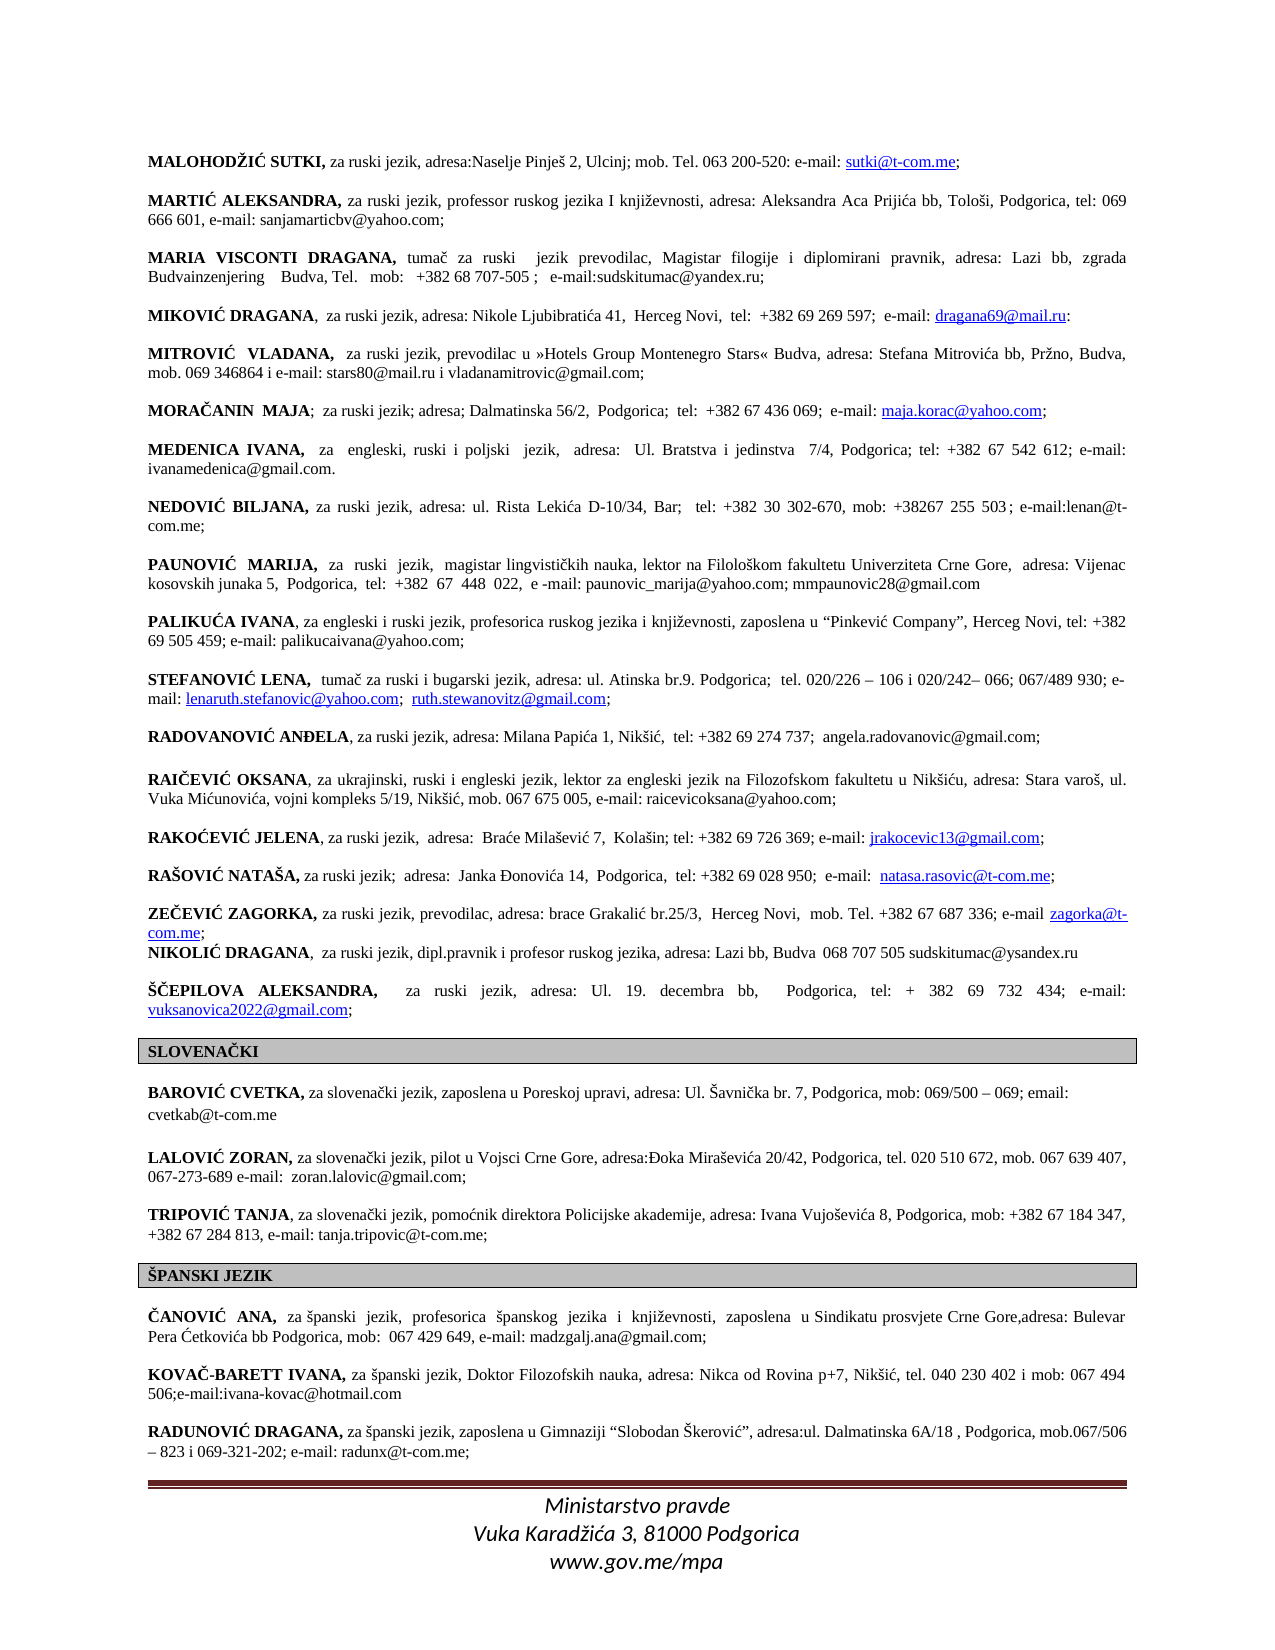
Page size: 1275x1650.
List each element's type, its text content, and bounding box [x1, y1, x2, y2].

text RADOVANOVIĆ ANĐELA, za ruski jezik, adresa: Milana Papića 1, Nikšić, tel: +382 69 274 737; angela.radovanovic@gmail.com; [148, 727, 1127, 746]
text SLOVENAČKI [139, 1039, 1136, 1063]
text RAŠOVIĆ NATAŠA, za ruski jezik; adresa: Janka Đonovića 14, Podgorica, tel: +382 69 028 950; e-mail: natasa.rasovic@t-com.me; [148, 866, 1127, 885]
text KOVAČ-BARETT IVANA, za španski jezik, Doktor Filozofskih nauka, adresa: Nikca od Rovina p+7, Nikšić, tel. 040 230 402 i mob: 067 494 506;e-mail:ivana-kovac@hotmail.com [148, 1365, 1127, 1403]
text MALOHODŽIĆ SUTKI, za ruski jezik, adresa:Naselje Pinješ 2, Ulcinj; mob. Tel. 063 200-520: e-mail: sutki@t-com.me; [148, 152, 1127, 171]
text STEFANOVIĆ LENA, tumač za ruski i bugarski jezik, adresa: ul. Atinska br.9. Podgorica; tel. 020/226 – 106 i 020/242– 066; 067/489 930; e-mail: lenaruth.stefanovic@yahoo.com; ruth.stewanovitz@gmail.com; [148, 669, 1127, 708]
text MEDENICA IVANA, za engleski, ruski i poljski jezik, adresa: Ul. Bratstva i jedinstva 7/4, Podgorica; tel: +382 67 542 612; e-mail: ivanamedenica@gmail.com. [148, 439, 1127, 478]
text BAROVIĆ CVETKA, za slovenački jezik, zaposlena u Poreskoj upravi, adresa: Ul. Šavnička br. 7, Podgorica, mob: 069/500 – 069; email: cvetkab@t-com.me [148, 1083, 1127, 1124]
text ČANOVIĆ ANA, za španski jezik, profesorica španskog jezika i književnosti, zaposlena u Sindikatu prosvjete Crne Gore,adresa: Bulevar Pera Ćetkovića bb Podgorica, mob: 067 429 649, e-mail: madzgalj.ana@gmail.com; [148, 1307, 1127, 1346]
text LALOVIĆ ZORAN, za slovenački jezik, pilot u Vojsci Crne Gore, adresa:Đoka Miraševića 20/42, Podgorica, tel. 020 510 672, mob. 067 639 407, 067-273-689 e-mail: zoran.lalovic@gmail.com; [148, 1148, 1127, 1186]
text MORAČANIN MAJA; za ruski jezik; adresa; Dalmatinska 56/2, Podgorica; tel: +382 67 436 069; e-mail: maja.korac@yahoo.com; [148, 401, 1127, 420]
text MARTIĆ ALEKSANDRA, za ruski jezik, professor ruskog jezika I književnosti, adresa: Aleksandra Aca Prijića bb, Tološi, Podgorica, tel: 069 666 601, e-mail: sanjamarticbv@yahoo.com; [148, 190, 1127, 229]
text PALIKUĆA IVANA, za engleski i ruski jezik, profesorica ruskog jezika i književnosti, zaposlena u “Pinkević Company”, Herceg Novi, tel: +382 69 505 459; e-mail: palikucaivana@yahoo.com; [148, 612, 1127, 650]
text PAUNOVIĆ MARIJA, za ruski jezik, magistar lingvističkih nauka, lektor na Filološkom fakultetu Univerziteta Crne Gore, adresa: Vijenac kosovskih junaka 5, Podgorica, tel: +382 67 448 022, e -mail: paunovic_marija@yahoo.com; mmpaunovic28@gmail.com [148, 554, 1127, 593]
text RAIČEVIĆ OKSANA, za ukrajinski, ruski i engleski jezik, lektor za engleski jezik na Filozofskom fakultetu u Nikšiću, adresa: Stara varoš, ul. Vuka Mićunovića, vojni kompleks 5/19, Nikšić, mob. 067 675 005, e-mail: raicevicoksana@yahoo.com; [148, 770, 1127, 808]
text NEDOVIĆ BILJANA, za ruski jezik, adresa: ul. Rista Lekića D-10/34, Bar; tel: +382 30 302-670, mob: +38267 255 503; e-mail:lenan@t-com.me; [148, 497, 1127, 535]
text RADUNOVIĆ DRAGANA, za španski jezik, zaposlena u Gimnaziji “Slobodan Škerović”, adresa:ul. Dalmatinska 6A/18 , Podgorica, mob.067/506 – 823 i 069-321-202; e-mail: radunx@t-com.me; [148, 1422, 1127, 1461]
text NIKOLIĆ DRAGANA, za ruski jezik, dipl.pravnik i profesor ruskog jezika, adresa: Lazi bb, Budva 068 707 505 sudskitumac@ysandex.ru [148, 942, 1127, 962]
text ŠPANSKI JEZIK [139, 1264, 1136, 1287]
text RAKOĆEVIĆ JELENA, za ruski jezik, adresa: Braće Milašević 7, Kolašin; tel: +382 69 726 369; e-mail: jrakocevic13@gmail.com; [148, 827, 1127, 847]
text ZEČEVIĆ ZAGORKA, za ruski jezik, prevodilac, adresa: brace Grakalić br.25/3, Herceg Novi, mob. Tel. +382 67 687 336; e-mail zagorka@t-com.me; [148, 904, 1127, 942]
text TRIPOVIĆ TANJA, za slovenački jezik, pomoćnik direktora Policijske akademije, adresa: Ivana Vujoševića 8, Podgorica, mob: +382 67 184 347, +382 67 284 813, e-mail: tanja.tripovic@t-com.me; [148, 1205, 1127, 1243]
text MARIA VISCONTI DRAGANA, tumač za ruski jezik prevodilac, Magistar filogije i diplomirani pravnik, adresa: Lazi bb, zgrada Budvainzenjering Budva, Tel. mob: +382 68 707-505 ; e-mail:sudskitumac@yandex.ru; [148, 248, 1127, 286]
text ŠČEPILOVA ALEKSANDRA, za ruski jezik, adresa: Ul. 19. decembra bb, Podgorica, tel: + 382 69 732 434; e-mail: vuksanovica2022@gmail.com; [148, 981, 1127, 1038]
text MIKOVIĆ DRAGANA, za ruski jezik, adresa: Nikole Ljubibratića 41, Herceg Novi, tel: +382 69 269 597; e-mail: dragana69@mail.ru: [148, 305, 1127, 324]
text MITROVIĆ VLADANA, za ruski jezik, prevodilac u »Hotels Group Montenegro Stars« Budva, adresa: Stefana Mitrovića bb, Pržno, Budva, mob. 069 346864 i e-mail: stars80@mail.ru i vladanamitrovic@gmail.com; [148, 344, 1127, 382]
